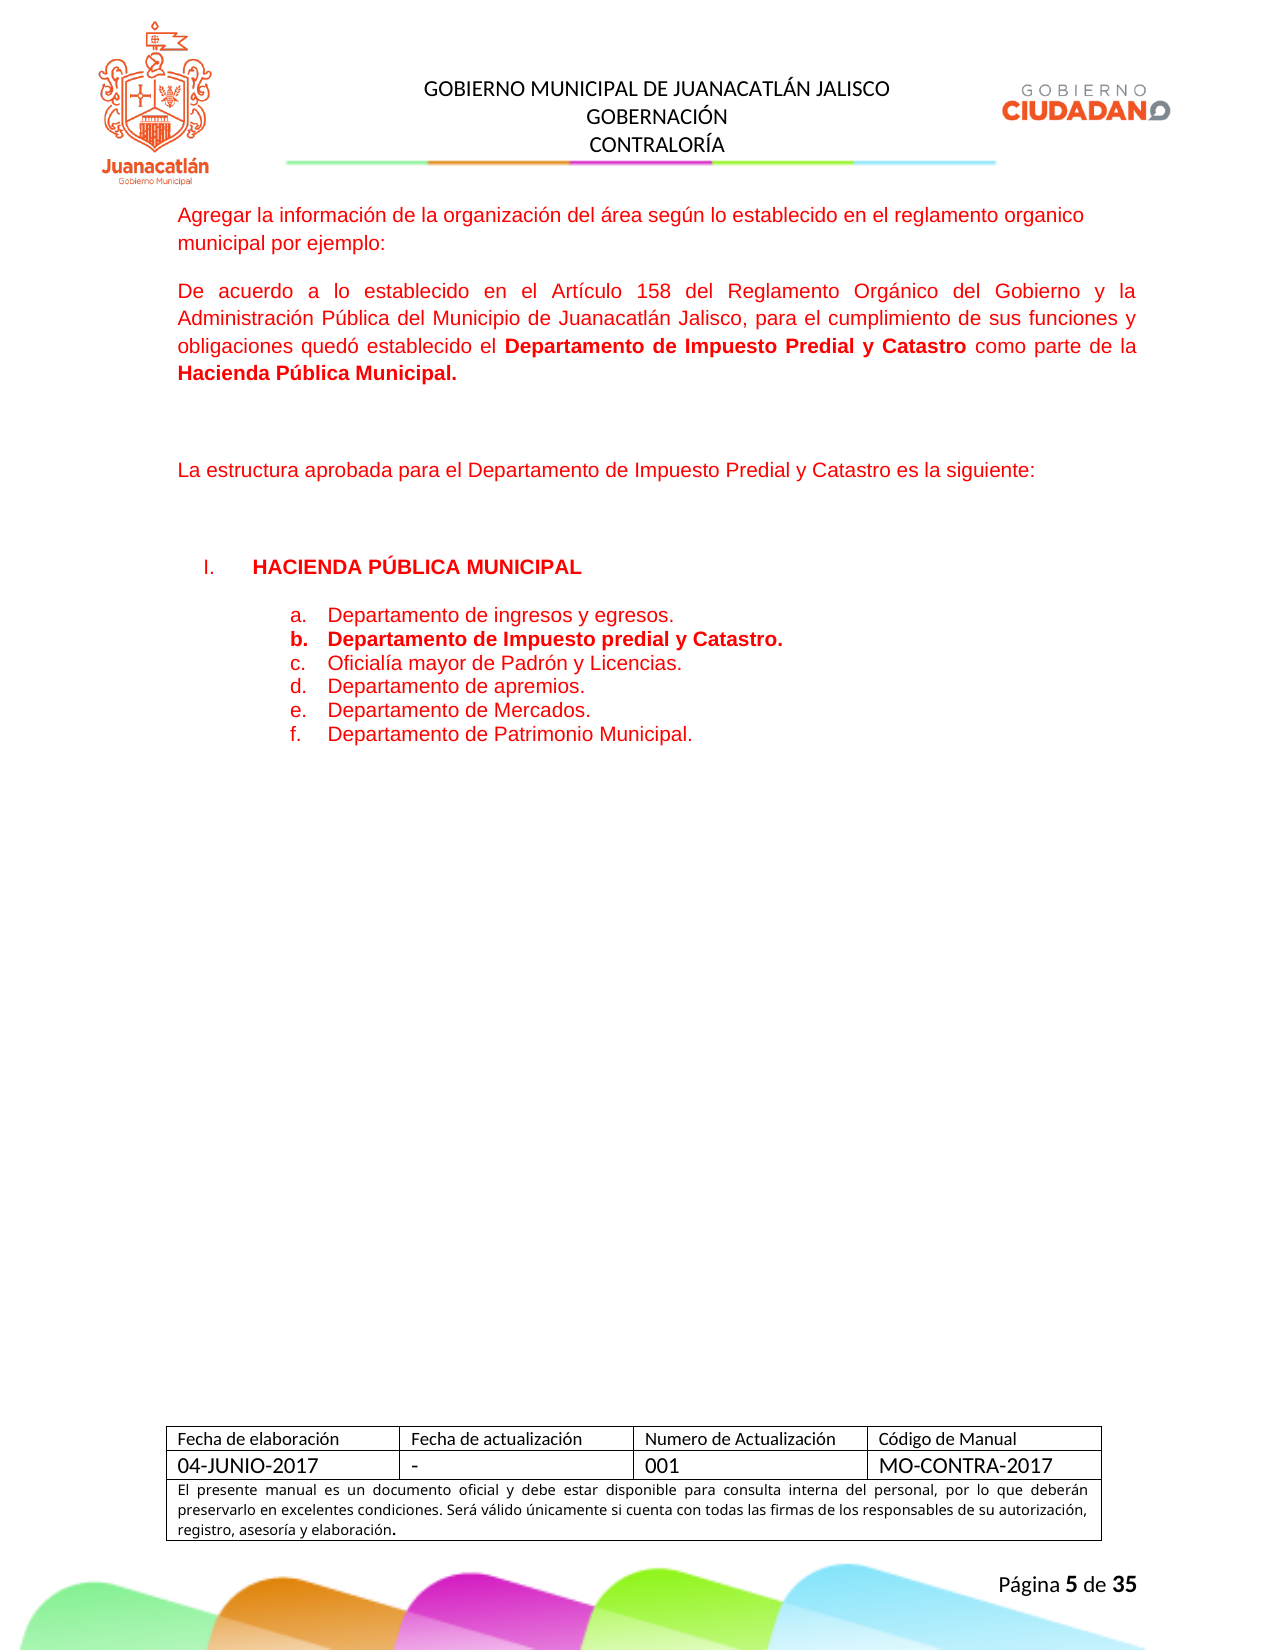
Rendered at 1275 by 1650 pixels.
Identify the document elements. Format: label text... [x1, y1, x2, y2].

picture [0, 0, 1275, 1650]
list Departamento de Impuesto predial y Catastro. [290, 626, 1137, 650]
list Departamento de Patrimonio Municipal. [290, 722, 1137, 746]
list HACIENDA PÚBLICA MUNICIPAL [215, 554, 1137, 578]
text Agregar la información de la organización del área según lo establecido en el reglamento organico municipal por ejemplo: [177, 203, 1137, 254]
list Oficialía mayor de Padrón y Licencias. [290, 650, 1137, 674]
list Departamento de ingresos y egresos. [290, 602, 1137, 626]
list Departamento de Mercados. [290, 698, 1137, 722]
list Departamento de apremios. [290, 674, 1137, 698]
text De acuerdo a lo establecido en el Artículo 158 del Reglamento Orgánico del Gobierno y la Administración Pública del Municipio de Juanacatlán Jalisco, para el cumplimiento de sus funciones y obligaciones quedó establecido el Departamento de Impuesto Predial y Catastro como parte de la Hacienda Pública Municipal. [177, 279, 1137, 385]
text La estructura aprobada para el Departamento de Impuesto Predial y Catastro es la siguiente: [177, 458, 1137, 482]
